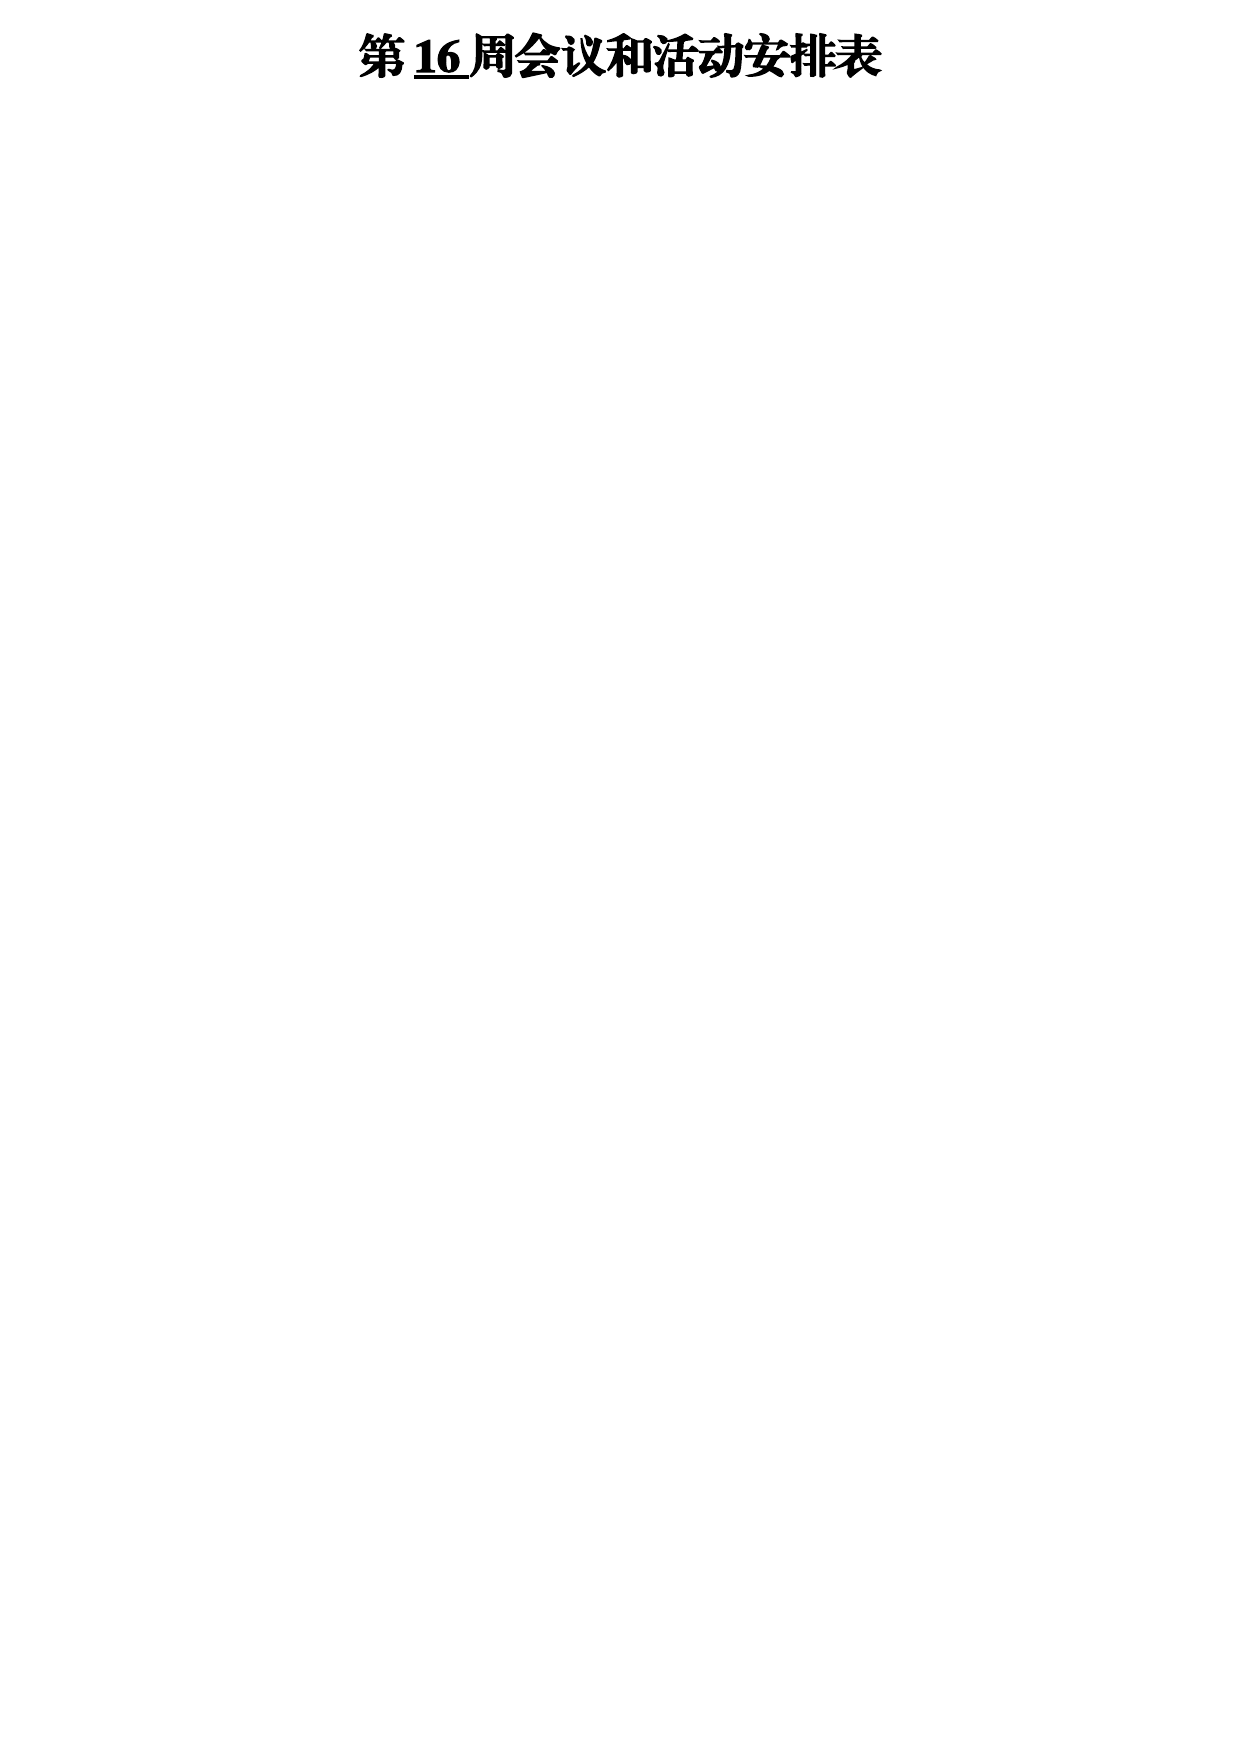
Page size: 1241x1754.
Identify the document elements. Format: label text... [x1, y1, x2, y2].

text 第16周会议和活动安排表 [0, 24, 1240, 91]
